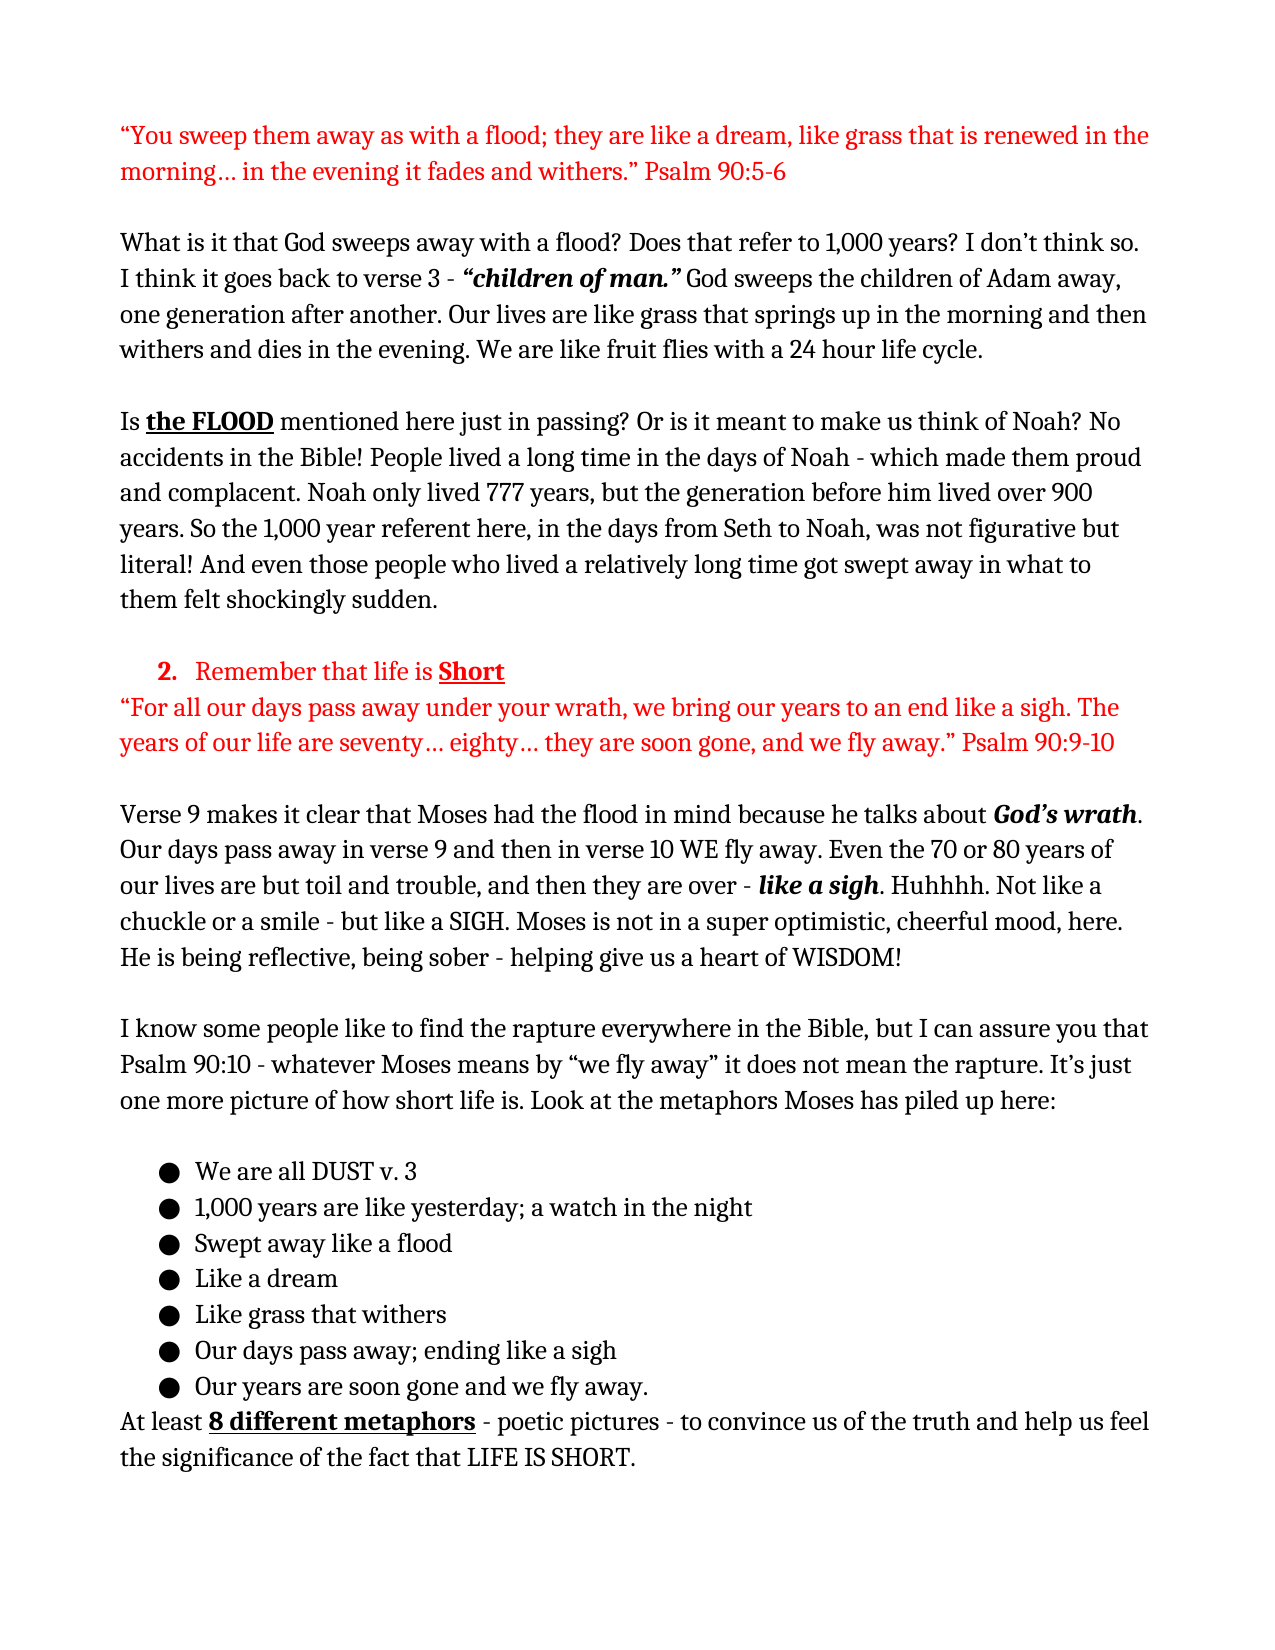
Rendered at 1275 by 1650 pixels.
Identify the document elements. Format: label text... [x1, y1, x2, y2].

list Our days pass away; ending like a sigh [157, 1335, 1155, 1366]
text What is it that God sweeps away with a flood? Does that refer to 1,000 years? I don’t think so. I think it goes back to verse 3 - “children of man.” God sweeps the children of Adam away, one generation after another. Our lives are like grass that springs up in the morning and then withers and dies in the evening. We are like fruit flies with a 24 hour life cycle. [120, 227, 1155, 366]
text Verse 9 makes it clear that Moses had the flood in mind because he talks about God’s wrath. Our days pass away in verse 9 and then in verse 10 WE fly away. Even the 70 or 80 years of our lives are but toil and trouble, and then they are over - like a sigh. Huhhhh. Not like a chuckle or a smile - but like a SIGH. Moses is not in a super optimistic, cheerful mood, here. He is being reflective, being sober - helping give us a heart of WISDOM! [120, 799, 1155, 973]
list Remember that life is Short [157, 656, 1155, 687]
list Swept away like a flood [157, 1228, 1155, 1259]
text I know some people like to find the rapture everywhere in the Bible, but I can assure you that Psalm 90:10 - whatever Moses means by “we fly away” it does not mean the rapture. It’s just one more picture of how short life is. Look at the metaphors Moses has piled up here: [120, 1013, 1155, 1116]
text Is the FLOOD mentioned here just in passing? Or is it meant to make us think of Noah? No accidents in the Bible! People lived a long time in the days of Noah - which made them proud and complacent. Noah only lived 777 years, but the generation before him lived over 900 years. So the 1,000 year referent here, in the days from Seth to Noah, was not figurative but literal! And even those people who lived a relatively long time got swept away in what to them felt shockingly sudden. [120, 406, 1155, 616]
list 1,000 years are like yesterday; a watch in the night [157, 1192, 1155, 1223]
text At least 8 different metaphors - poetic pictures - to convince us of the truth and help us feel the significance of the fact that LIFE IS SHORT. [120, 1406, 1155, 1473]
text “You sweep them away as with a flood; they are like a dream, like grass that is renewed in the morning… in the evening it fades and withers.” Psalm 90:5-6 [120, 120, 1155, 187]
list Like grass that withers [157, 1299, 1155, 1330]
list We are all DUST v. 3 [157, 1156, 1155, 1187]
text “For all our days pass away under your wrath, we bring our years to an end like a sigh. The years of our life are seventy… eighty… they are soon gone, and we fly away.” Psalm 90:9-10 [120, 692, 1155, 758]
list Like a dream [157, 1263, 1155, 1294]
list Our years are soon gone and we fly away. [157, 1371, 1155, 1402]
